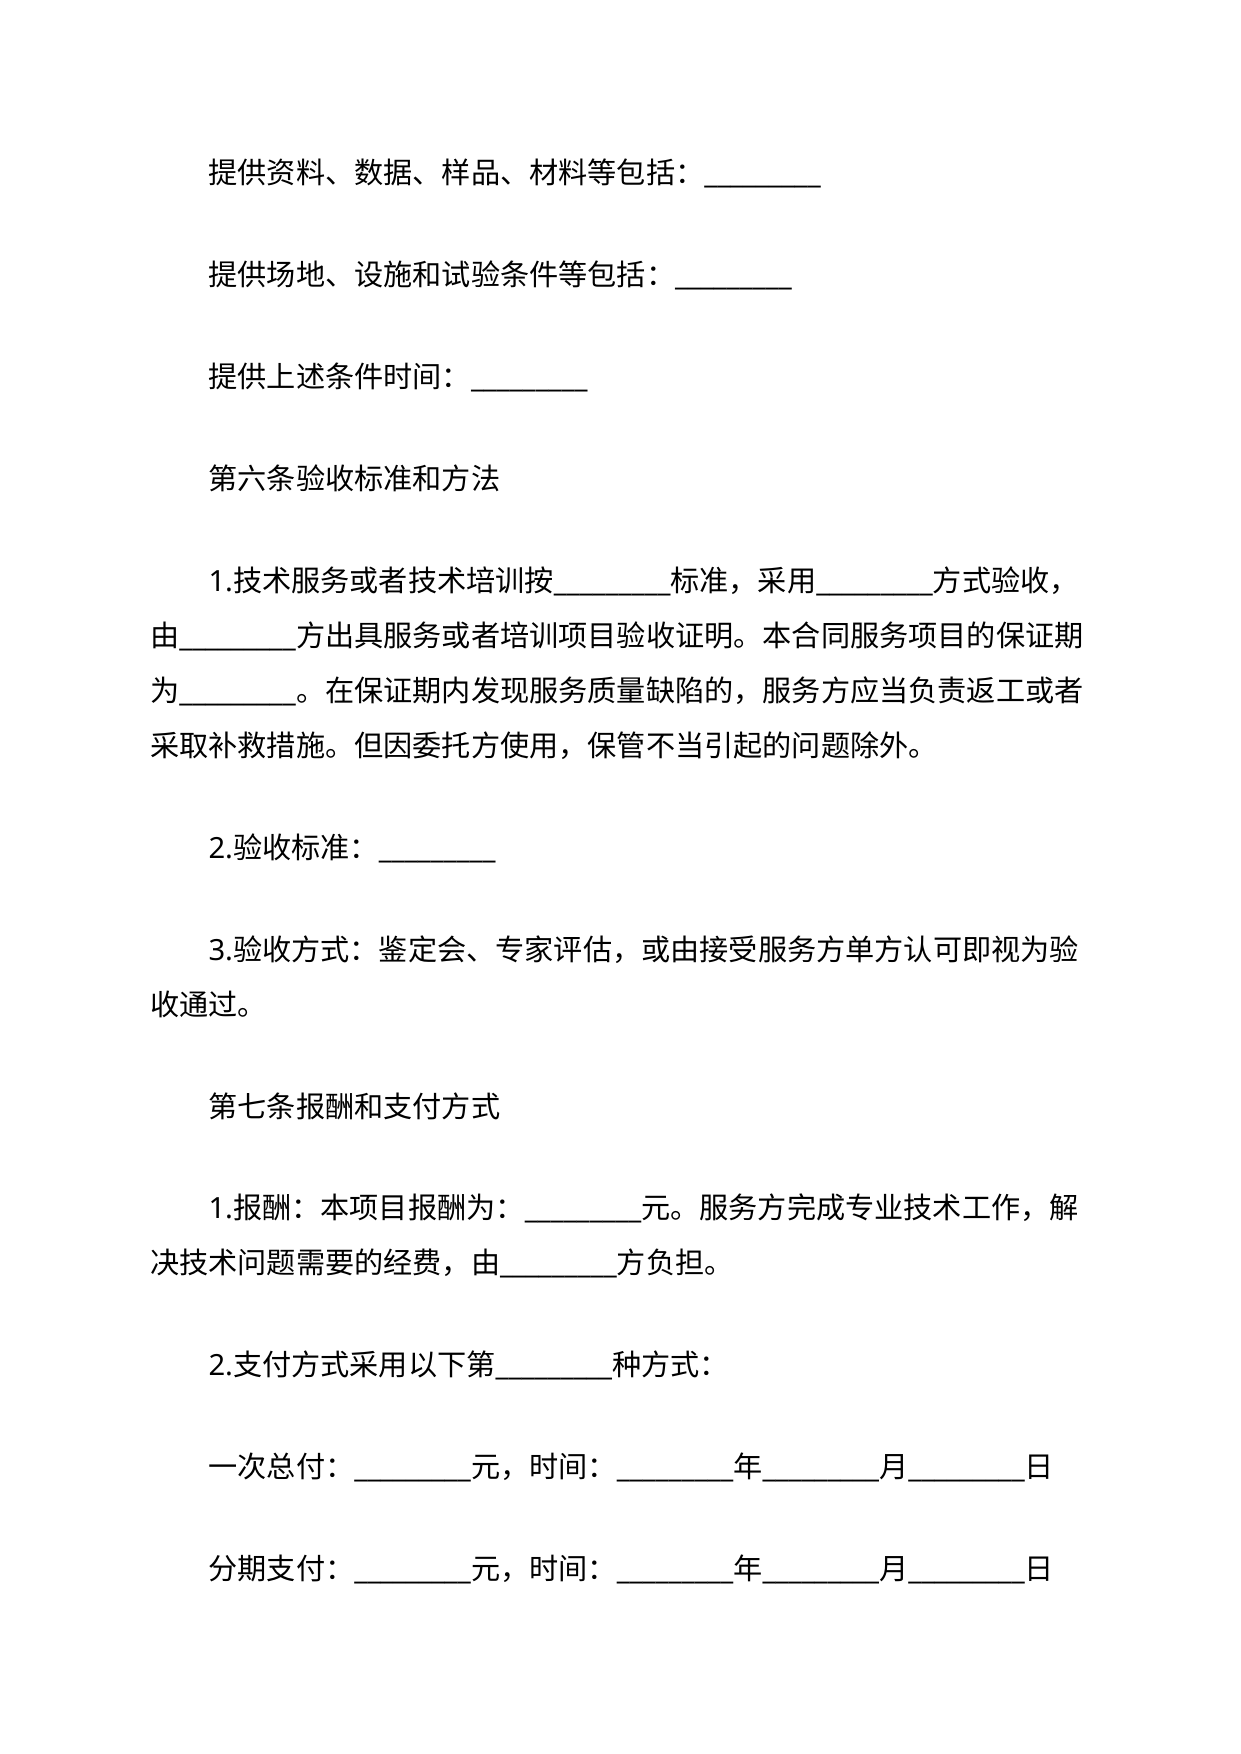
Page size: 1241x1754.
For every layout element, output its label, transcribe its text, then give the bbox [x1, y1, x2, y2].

text 2.支付方式采用以下第_________种方式： [150, 1342, 1090, 1384]
text 2.验收标准：_________ [150, 824, 1090, 867]
text 3.验收方式：鉴定会、专家评估，或由接受服务方单方认可即视为验收通过。 [150, 926, 1090, 1024]
text 分期支付：_________元，时间：_________年_________月_________日 [150, 1546, 1090, 1588]
text 1.技术服务或者技术培训按_________标准，采用_________方式验收，由_________方出具服务或者培训项目验收证明。本合同服务项目的保证期为_________。在保证期内发现服务质量缺陷的，服务方应当负责返工或者采取补救措施。但因委托方使用，保管不当引起的问题除外。 [150, 558, 1090, 765]
text 第六条验收标准和方法 [150, 456, 1090, 498]
text 1.报酬：本项目报酬为：_________元。服务方完成专业技术工作，解决技术问题需要的经费，由_________方负担。 [150, 1185, 1090, 1282]
text 一次总付：_________元，时间：_________年_________月_________日 [150, 1444, 1090, 1486]
text 提供上述条件时间：_________ [150, 354, 1090, 396]
text 提供场地、设施和试验条件等包括：_________ [150, 252, 1090, 294]
text 第七条报酬和支付方式 [150, 1083, 1090, 1126]
text 提供资料、数据、样品、材料等包括：_________ [150, 150, 1090, 192]
